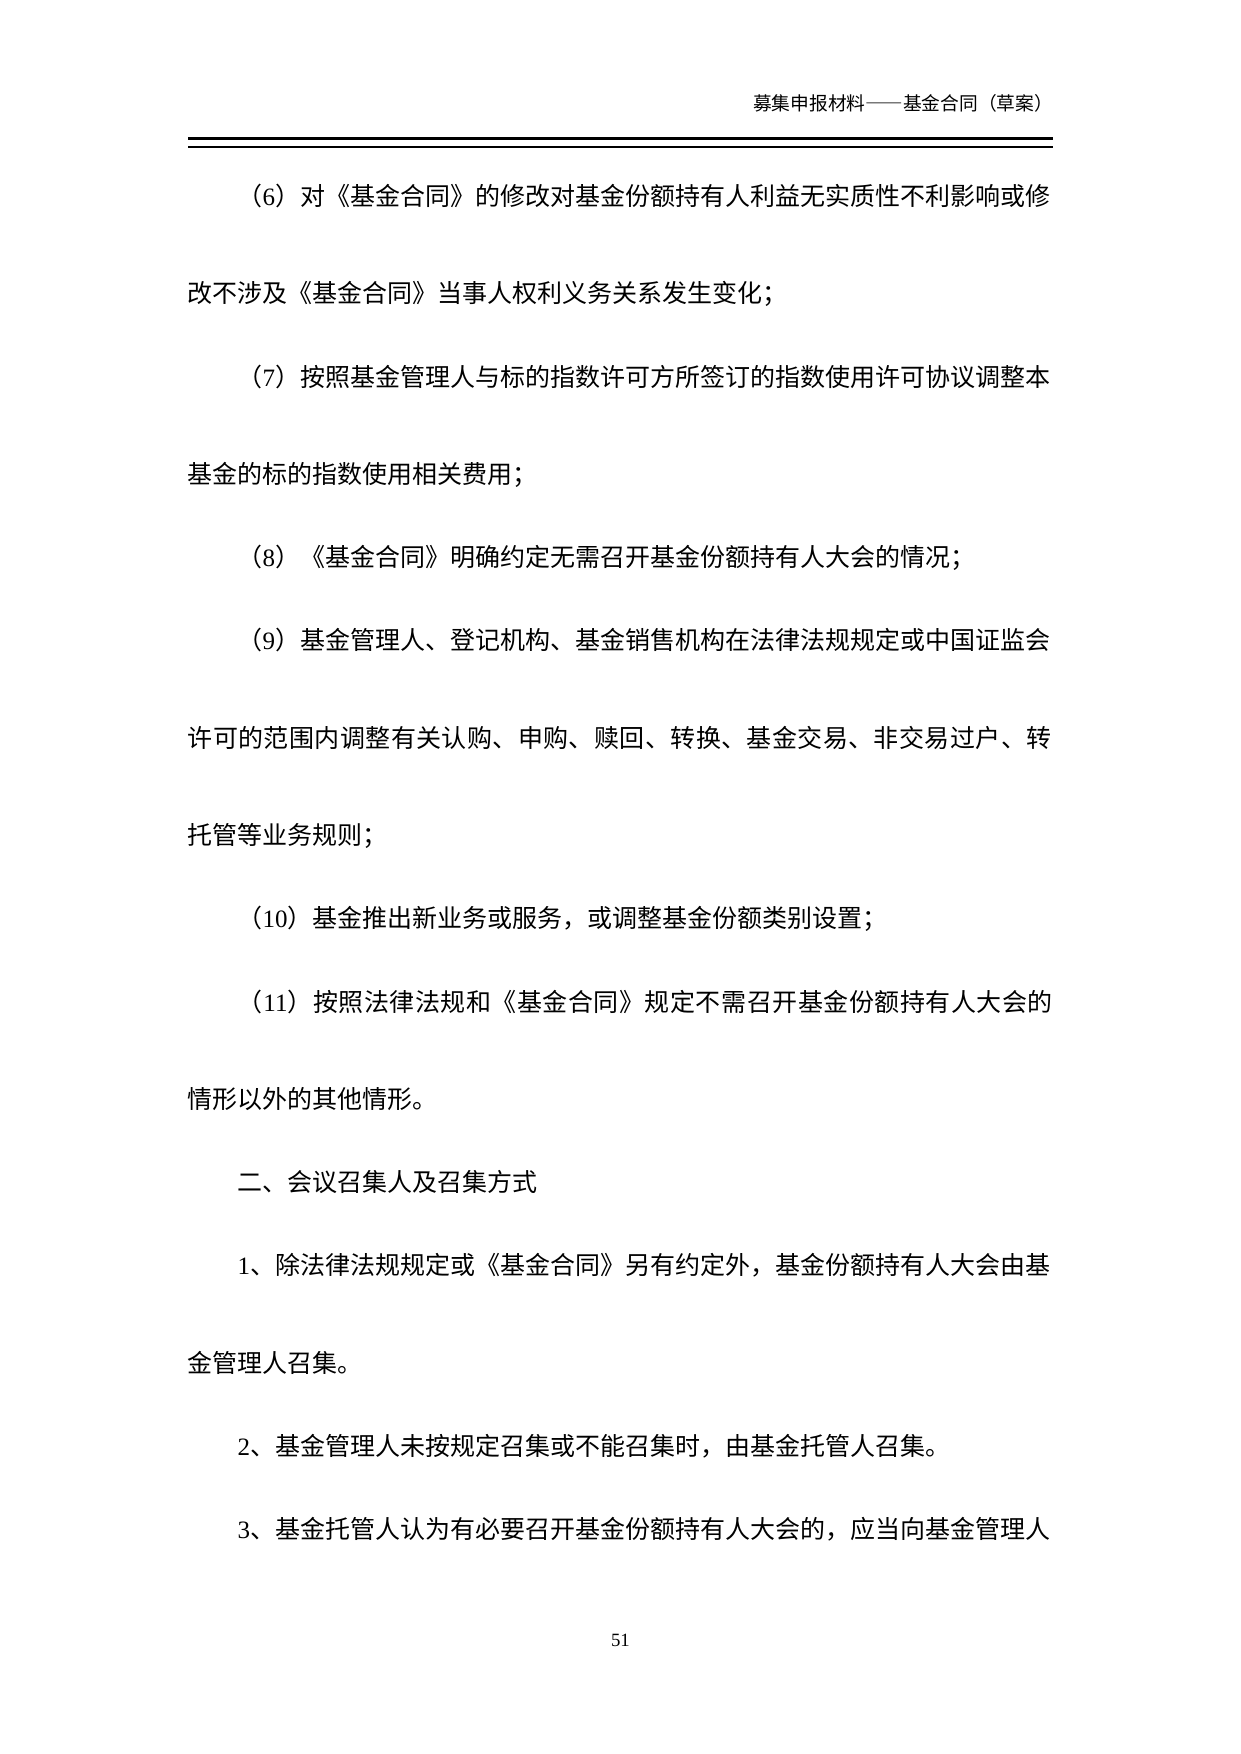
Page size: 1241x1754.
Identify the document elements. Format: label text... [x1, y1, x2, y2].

text （10）基金推出新业务或服务，或调整基金份额类别设置； [187, 884, 1053, 949]
text 1、除法律法规规定或《基金合同》另有约定外，基金份额持有人大会由基金管理人召集。 [187, 1231, 1053, 1394]
text （6）对《基金合同》的修改对基金份额持有人利益无实质性不利影响或修改不涉及《基金合同》当事人权利义务关系发生变化； [187, 162, 1053, 324]
text （9）基金管理人、登记机构、基金销售机构在法律法规规定或中国证监会许可的范围内调整有关认购、申购、赎回、转换、基金交易、非交易过户、转托管等业务规则； [187, 606, 1053, 866]
text （8）《基金合同》明确约定无需召开基金份额持有人大会的情况； [187, 523, 1053, 588]
text 2、基金管理人未按规定召集或不能召集时，由基金托管人召集。 [187, 1412, 1053, 1477]
text （11）按照法律法规和《基金合同》规定不需召开基金份额持有人大会的情形以外的其他情形。 [187, 968, 1053, 1130]
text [187, 1495, 1053, 1560]
text 二、会议召集人及召集方式 [187, 1148, 1053, 1213]
text （7）按照基金管理人与标的指数许可方所签订的指数使用许可协议调整本基金的标的指数使用相关费用； [187, 343, 1053, 505]
